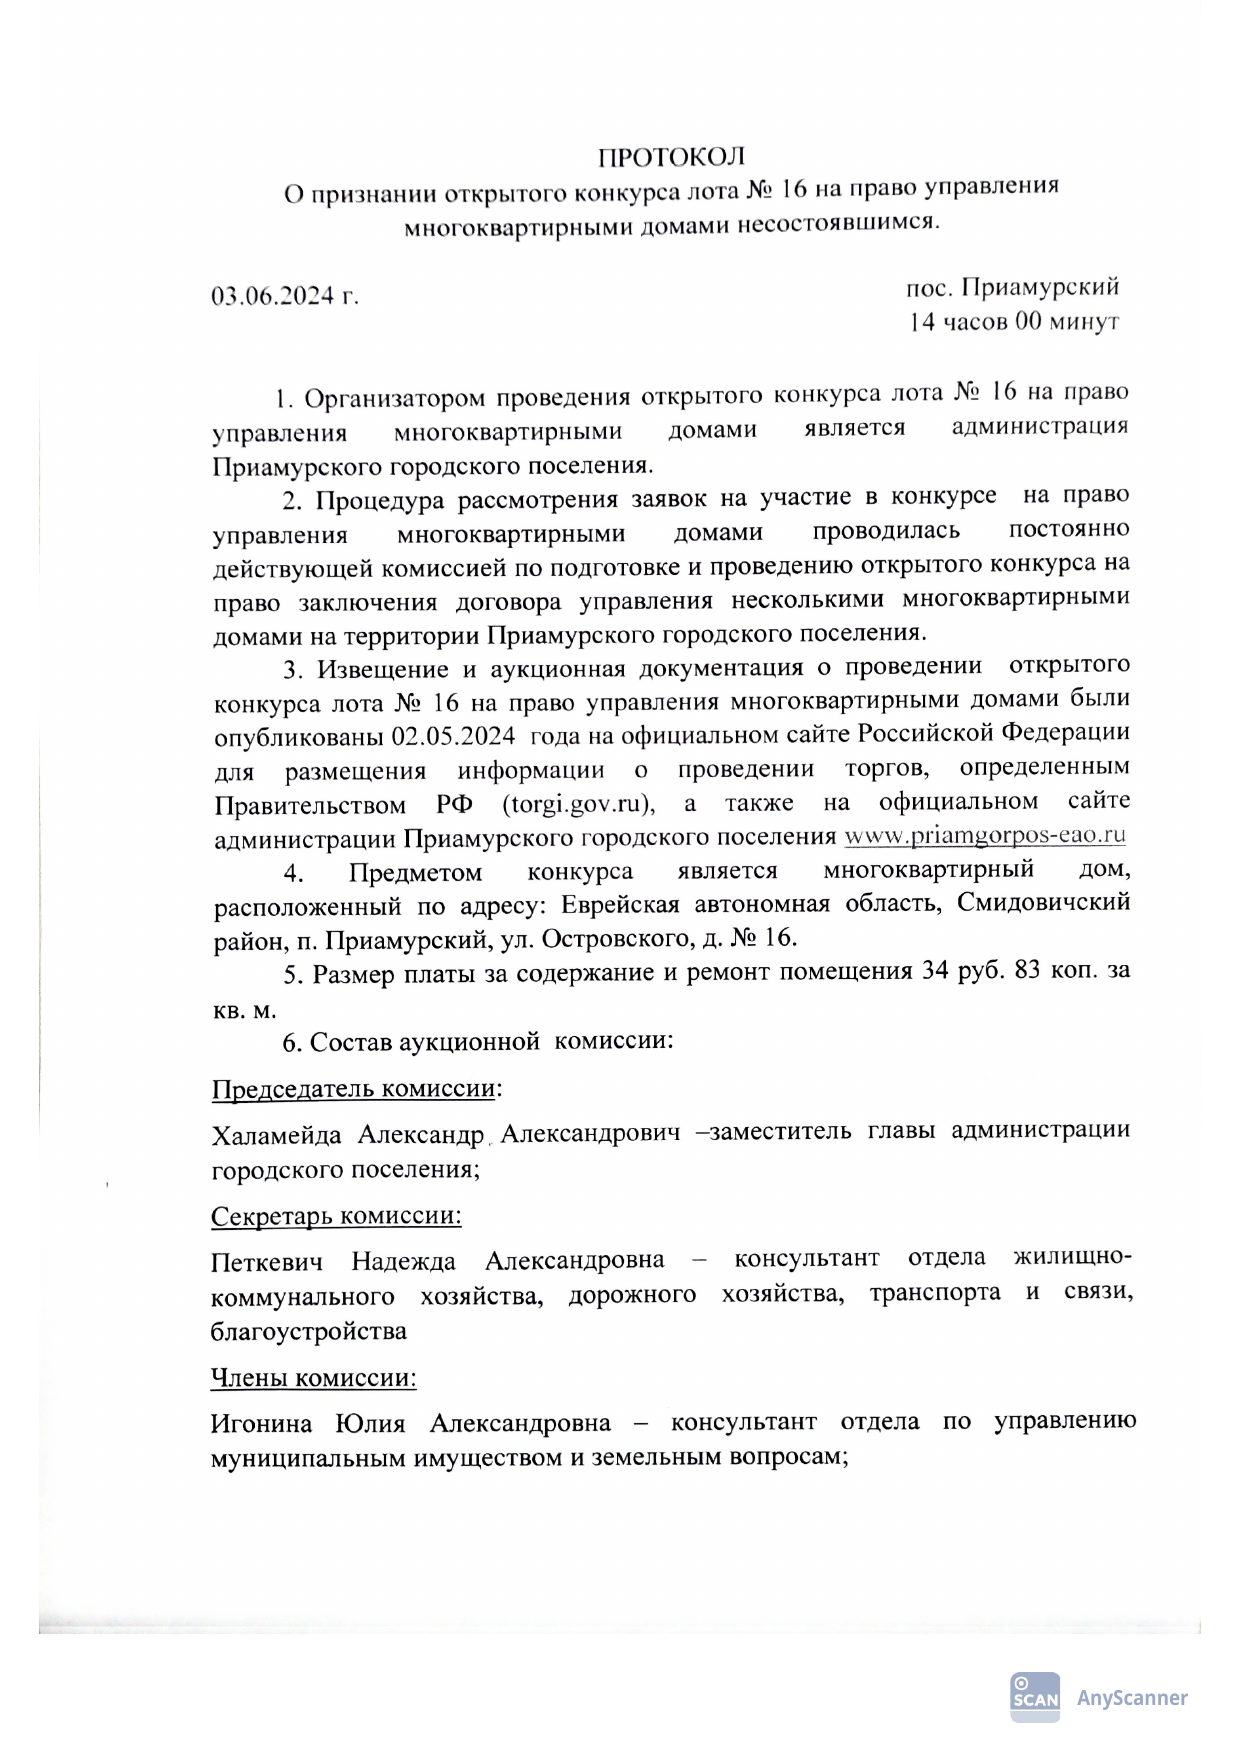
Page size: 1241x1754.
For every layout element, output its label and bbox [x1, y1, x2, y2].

picture [1010, 1672, 1061, 1723]
picture [39, 0, 1201, 1634]
